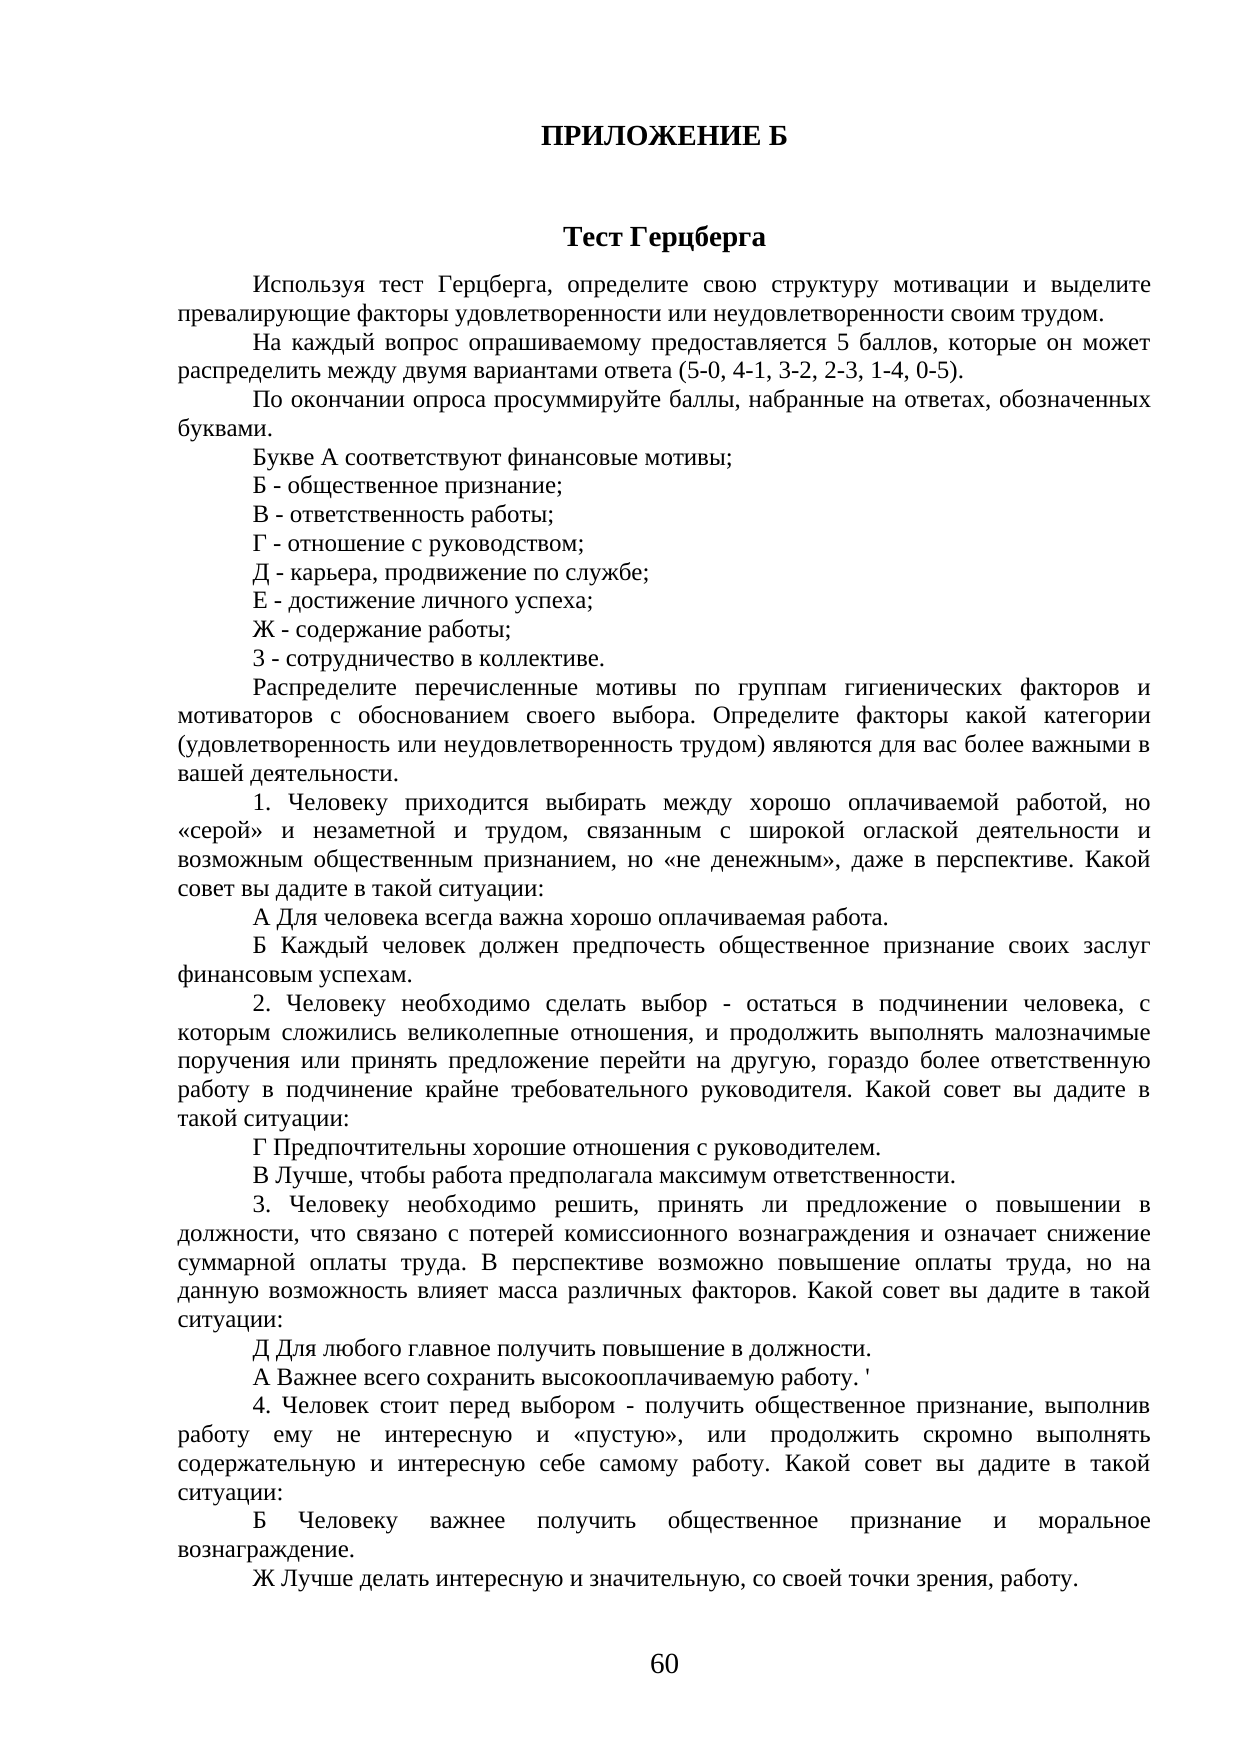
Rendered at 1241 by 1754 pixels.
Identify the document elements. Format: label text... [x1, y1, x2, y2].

text 3. Человеку необходимо решить, принять ли предложение о повышении в должности, что связано с потерей комиссионного вознаграждения и означает снижение суммарной оплаты труда. В перспективе возможно повышение оплаты труда, но на данную возможность влияет масса различных факторов. Какой совет вы дадите в такой ситуации: [177, 1189, 1152, 1333]
text 2. Человеку необходимо сделать выбор - остаться в подчинении человека, с которым сложились великолепные отношения, и продолжить выполнять малозначимые поручения или принять предложение перейти на другую, гораздо более ответственную работу в подчинение крайне требовательного руководителя. Какой совет вы дадите в такой ситуации: [177, 988, 1152, 1132]
text Ж Лучше делать интересную и значительную, со своей точки зрения, работу. [177, 1563, 1152, 1592]
text Г Предпочтительны хорошие отношения с руководителем. [177, 1132, 1152, 1160]
text Ж - содержание работы; [177, 614, 1152, 643]
text В Лучше, чтобы работа предполагала максимум ответственности. [177, 1160, 1152, 1189]
text На каждый вопрос опрашиваемому предоставляется 5 баллов, которые он может распределить между двумя вариантами ответа (5-0, 4-1, 3-2, 2-3, 1-4, 0-5). [177, 327, 1152, 384]
text В - ответственность работы; [177, 499, 1152, 528]
text А Для человека всегда важна хорошо оплачиваемая работа. [177, 902, 1152, 930]
text Б Человеку важнее получить общественное признание и моральное вознаграждение. [177, 1505, 1152, 1563]
text 1. Человеку приходится выбирать между хорошо оплачиваемой работой, но «серой» и незаметной и трудом, связанным с широкой оглаской деятельности и возможным общественным признанием, но «не денежным», даже в перспективе. Какой совет вы дадите в такой ситуации: [177, 787, 1152, 902]
text А Важнее всего сохранить высокооплачиваемую работу. ' [177, 1362, 1152, 1390]
text Используя тест Герцберга, определите свою структуру мотивации и выделите превалирующие факторы удовлетворенности или неудовлетворенности своим трудом. [177, 269, 1152, 327]
text Букве А соответствуют финансовые мотивы; [177, 442, 1152, 470]
text Е - достижение личного успеха; [177, 585, 1152, 614]
text 4. Человек стоит перед выбором - получить общественное признание, выполнив работу ему не интересную и «пустую», или продолжить скромно выполнять содержательную и интересную себе самому работу. Какой совет вы дадите в такой ситуации: [177, 1390, 1152, 1505]
text Б Каждый человек должен предпочесть общественное признание своих заслуг финансовым успехам. [177, 930, 1152, 988]
text Б - общественное признание; [177, 470, 1152, 499]
text Распределите перечисленные мотивы по группам гигиенических факторов и мотиваторов с обоснованием своего выбора. Определите факторы какой категории (удовлетворенность или неудовлетворенность трудом) являются для вас более важными в вашей деятельности. [177, 672, 1152, 787]
text Тест Герцберга [177, 219, 1152, 252]
text 3 - сотрудничество в коллективе. [177, 643, 1152, 672]
text Г - отношение с руководством; [177, 528, 1152, 557]
text Д - карьера, продвижение по службе; [177, 557, 1152, 585]
text Д Для любого главное получить повышение в должности. [177, 1333, 1152, 1362]
subtitle ПРИЛОЖЕНИЕ Б [177, 118, 1152, 152]
text По окончании опроса просуммируйте баллы, набранные на ответах, обозначенных буквами. [177, 384, 1152, 442]
